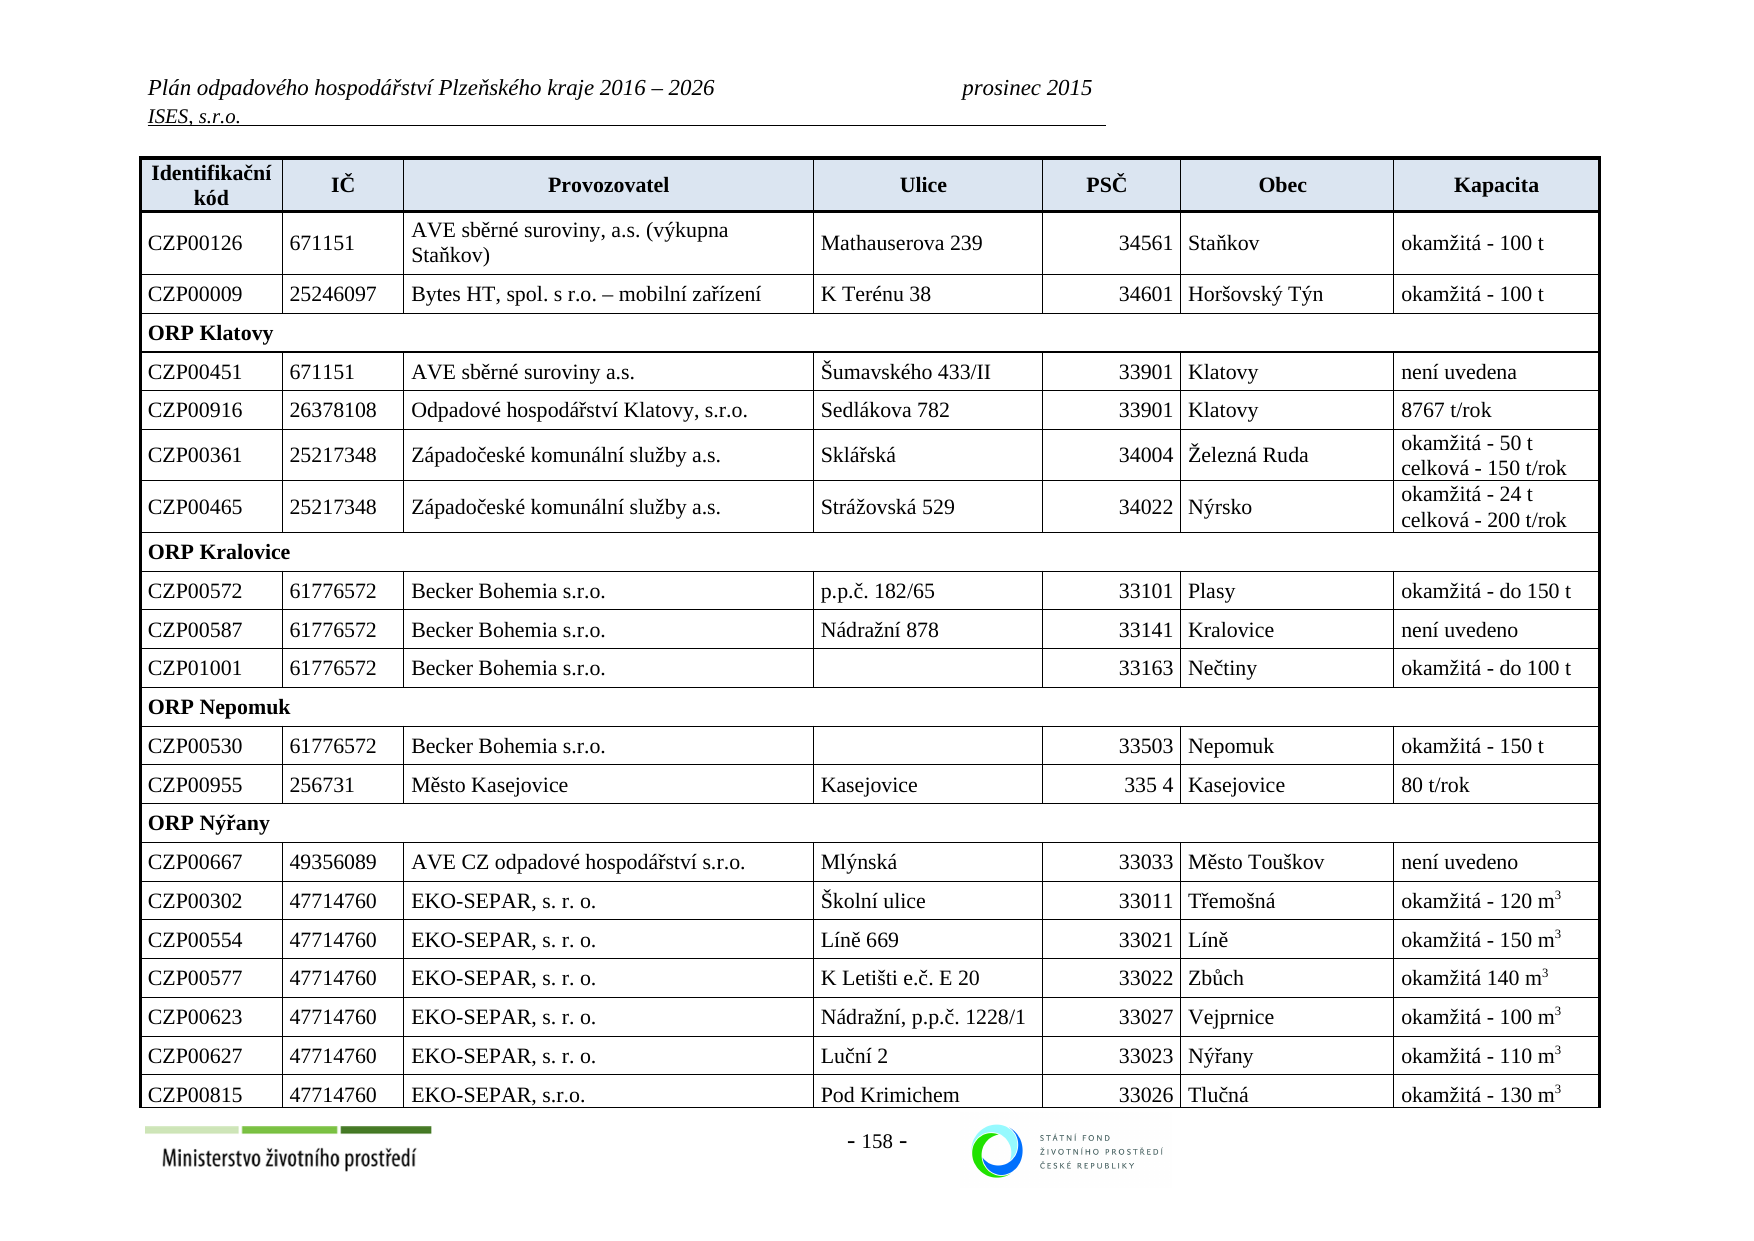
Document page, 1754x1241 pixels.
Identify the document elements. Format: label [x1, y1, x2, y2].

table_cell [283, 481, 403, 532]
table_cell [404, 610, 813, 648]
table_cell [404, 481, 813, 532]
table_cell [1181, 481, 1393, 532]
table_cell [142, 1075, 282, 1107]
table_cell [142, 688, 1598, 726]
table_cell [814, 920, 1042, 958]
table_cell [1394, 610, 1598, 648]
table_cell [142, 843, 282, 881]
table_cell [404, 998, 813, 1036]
picture [959, 1112, 1172, 1188]
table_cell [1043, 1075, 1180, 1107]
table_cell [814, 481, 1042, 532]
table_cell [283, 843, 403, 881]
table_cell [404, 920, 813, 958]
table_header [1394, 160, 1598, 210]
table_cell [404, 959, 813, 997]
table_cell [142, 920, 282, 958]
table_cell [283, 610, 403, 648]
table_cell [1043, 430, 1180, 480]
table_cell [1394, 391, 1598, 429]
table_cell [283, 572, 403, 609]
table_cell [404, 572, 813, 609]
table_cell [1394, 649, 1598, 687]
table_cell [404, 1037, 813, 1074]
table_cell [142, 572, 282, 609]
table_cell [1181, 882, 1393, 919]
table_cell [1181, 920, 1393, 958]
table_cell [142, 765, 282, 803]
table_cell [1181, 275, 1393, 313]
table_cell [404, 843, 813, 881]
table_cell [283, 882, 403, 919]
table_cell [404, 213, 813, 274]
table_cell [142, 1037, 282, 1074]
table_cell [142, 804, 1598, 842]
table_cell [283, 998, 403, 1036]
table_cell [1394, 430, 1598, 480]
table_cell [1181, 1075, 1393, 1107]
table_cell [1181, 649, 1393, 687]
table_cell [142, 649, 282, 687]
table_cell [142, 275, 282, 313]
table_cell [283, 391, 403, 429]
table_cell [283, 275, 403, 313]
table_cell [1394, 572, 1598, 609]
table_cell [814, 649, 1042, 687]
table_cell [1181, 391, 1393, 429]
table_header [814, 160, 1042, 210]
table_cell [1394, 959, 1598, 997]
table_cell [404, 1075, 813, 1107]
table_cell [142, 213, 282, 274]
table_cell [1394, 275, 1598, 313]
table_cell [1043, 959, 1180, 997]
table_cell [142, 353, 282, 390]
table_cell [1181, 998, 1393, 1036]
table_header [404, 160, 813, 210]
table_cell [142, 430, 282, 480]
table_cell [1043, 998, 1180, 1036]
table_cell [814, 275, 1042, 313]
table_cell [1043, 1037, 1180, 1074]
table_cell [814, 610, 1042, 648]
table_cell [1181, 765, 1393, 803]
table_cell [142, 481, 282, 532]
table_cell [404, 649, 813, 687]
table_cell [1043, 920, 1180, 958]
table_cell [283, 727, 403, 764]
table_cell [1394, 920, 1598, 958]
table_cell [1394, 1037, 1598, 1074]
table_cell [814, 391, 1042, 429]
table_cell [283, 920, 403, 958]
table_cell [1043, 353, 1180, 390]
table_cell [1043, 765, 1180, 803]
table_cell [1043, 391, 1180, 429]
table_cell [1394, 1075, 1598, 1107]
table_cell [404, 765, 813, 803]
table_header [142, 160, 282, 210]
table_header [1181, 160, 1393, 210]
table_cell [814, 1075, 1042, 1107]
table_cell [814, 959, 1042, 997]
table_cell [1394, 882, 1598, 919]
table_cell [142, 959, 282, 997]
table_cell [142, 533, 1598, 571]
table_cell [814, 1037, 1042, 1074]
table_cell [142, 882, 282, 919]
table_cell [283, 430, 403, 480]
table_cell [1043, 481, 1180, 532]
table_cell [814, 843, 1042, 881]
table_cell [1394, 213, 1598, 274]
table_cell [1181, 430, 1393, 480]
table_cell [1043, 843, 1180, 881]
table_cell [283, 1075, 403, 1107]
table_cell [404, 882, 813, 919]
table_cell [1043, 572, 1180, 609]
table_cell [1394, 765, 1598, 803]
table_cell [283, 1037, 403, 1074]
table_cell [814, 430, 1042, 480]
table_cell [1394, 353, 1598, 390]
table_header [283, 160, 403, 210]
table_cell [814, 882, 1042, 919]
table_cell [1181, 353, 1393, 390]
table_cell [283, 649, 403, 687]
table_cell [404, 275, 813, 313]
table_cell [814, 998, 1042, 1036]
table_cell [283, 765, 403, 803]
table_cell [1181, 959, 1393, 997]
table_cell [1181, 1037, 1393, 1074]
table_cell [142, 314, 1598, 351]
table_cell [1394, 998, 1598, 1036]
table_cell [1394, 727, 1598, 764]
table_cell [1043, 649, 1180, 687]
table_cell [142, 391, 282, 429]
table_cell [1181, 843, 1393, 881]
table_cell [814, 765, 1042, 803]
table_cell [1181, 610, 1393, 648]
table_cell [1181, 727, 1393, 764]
picture [143, 1126, 432, 1174]
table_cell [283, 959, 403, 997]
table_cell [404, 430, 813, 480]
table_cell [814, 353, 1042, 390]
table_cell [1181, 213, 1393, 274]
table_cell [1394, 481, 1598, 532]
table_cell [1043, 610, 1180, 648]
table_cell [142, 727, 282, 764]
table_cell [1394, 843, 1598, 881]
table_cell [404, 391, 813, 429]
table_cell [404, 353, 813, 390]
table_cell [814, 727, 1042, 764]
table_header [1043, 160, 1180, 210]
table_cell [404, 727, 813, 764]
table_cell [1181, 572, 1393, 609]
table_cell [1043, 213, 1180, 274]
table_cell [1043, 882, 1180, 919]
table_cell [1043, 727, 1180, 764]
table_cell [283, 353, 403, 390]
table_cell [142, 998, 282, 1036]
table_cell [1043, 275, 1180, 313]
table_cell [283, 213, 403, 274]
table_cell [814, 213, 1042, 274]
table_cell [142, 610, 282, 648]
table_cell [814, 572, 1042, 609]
